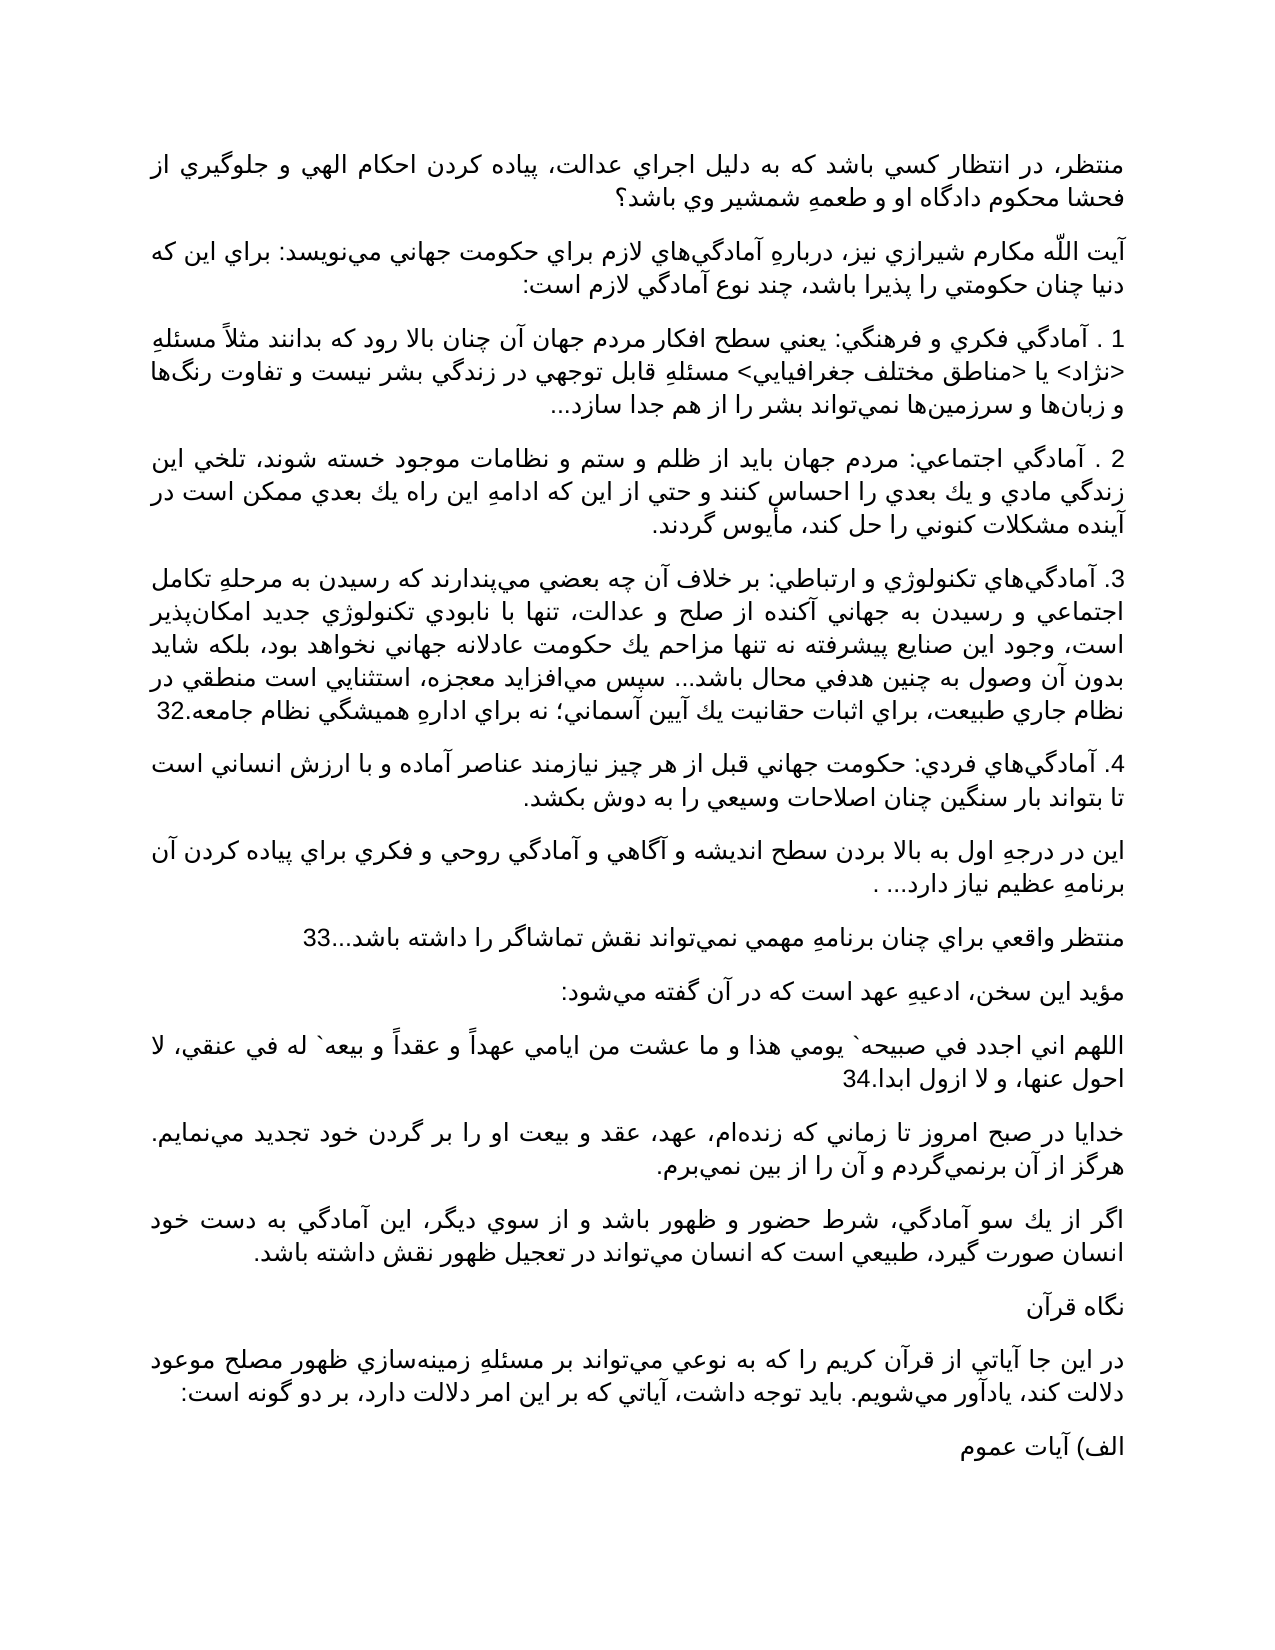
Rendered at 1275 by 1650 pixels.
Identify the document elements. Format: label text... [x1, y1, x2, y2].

text 1 . آمادگي‌ فكري‌ و فرهنگي: يعني‌ سطح‌ افكار مردم‌ جهان‌ آن‌ چنان‌ بالا رود كه‌ بدانند مثلاً مسئلهِ‌ <نژاد> يا <مناطق‌ مختلف‌ جغرافيايي> مسئلهِ‌ قابل‌ توجهي‌ در زندگي‌ بشر نيست‌ و تفاوت‌ رنگ‌ها و زبان‌ها و سرزمين‌ها نمي‌تواند بشر را از هم‌ جدا سازد... [150, 324, 1125, 418]
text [150, 150, 1125, 212]
text 2 . آمادگي‌ اجتماعي: مردم‌ جهان‌ بايد از ظلم‌ و ستم‌ و نظامات‌ موجود خسته‌ شوند، تلخي‌ اين‌ زندگي‌ مادي‌ و يك‌ بعدي‌ را احساس‌ كنند و حتي‌ از اين‌ كه‌ ادامهِ‌ اين‌ راه‌ يك‌ بعدي‌ ممكن‌ است‌ در آينده‌ مشكلات‌ كنوني‌ را حل‌ كند، مأ‌يوس‌ گردند. [150, 444, 1125, 538]
text الف) آيات‌ عموم‌ [150, 1432, 1125, 1461]
text 4. آمادگي‌هاي‌ فردي: حكومت‌ جهاني‌ قبل‌ از هر چيز نيازمند عناصر آماده‌ و با ارزش‌ انساني‌ است‌ تا بتواند بار سنگين‌ چنان‌ اصلاحات‌ وسيعي‌ را به‌ دوش‌ بكشد. [150, 749, 1125, 811]
text خدايا در صبح‌ امروز تا زماني‌ كه‌ زنده‌ام، عهد، عقد و بيعت‌ او را بر گردن‌ خود تجديد مي‌نمايم. هرگز از آن‌ برنمي‌گردم‌ و آن‌ را از بين‌ نمي‌برم. [150, 1118, 1125, 1179]
text منتظر واقعي‌ براي‌ چنان‌ برنامهِ‌ مهمي‌ نمي‌تواند نقش‌ تماشاگر را داشته‌ باشد...33 [150, 923, 1125, 952]
text اگر از يك‌ سو آمادگي، شرط‌ حضور و ظهور باشد و از سوي‌ ديگر، اين‌ آمادگي‌ به‌ دست‌ خود انسان‌ صورت‌ گيرد، طبيعي‌ است‌ كه‌ انسان‌ مي‌تواند در تعجيل‌ ظهور نقش‌ داشته‌ باشد. [150, 1205, 1125, 1266]
text در اين‌ جا آياتي‌ از قرآن‌ كريم‌ را كه‌ به‌ نوعي‌ مي‌تواند بر مسئلهِ‌ زمينه‌سازي‌ ظهور مصلح‌ موعود دلالت‌ كند، يادآور مي‌شويم. بايد توجه‌ داشت، آياتي‌ كه‌ بر اين‌ امر دلالت‌ دارد، بر دو گونه‌ است: [150, 1345, 1125, 1407]
text مؤ‌يد اين‌ سخن، ادعيهِ‌ عهد است‌ كه‌ در آن‌ گفته‌ مي‌شود: [150, 977, 1125, 1006]
text اللهم‌ اني‌ اجدد في‌ صبيحه` يومي‌ هذا و ما عشت‌ من‌ ايامي‌ عهداً و عقداً و بيعه` له‌ في‌ عنقي، لا احول‌ عنها، و لا ازول‌ ابدا.34 [150, 1031, 1125, 1093]
text 3. آمادگي‌هاي‌ تكنولوژي‌ و ارتباطي: بر خلاف‌ آن‌ چه‌ بعضي‌ مي‌پندارند كه‌ رسيدن‌ به‌ مرحلهِ‌ تكامل‌ اجتماعي‌ و رسيدن‌ به‌ جهاني‌ آكنده‌ از صلح‌ و عدالت، تنها با نابودي‌ تكنولوژي‌ جديد امكان‌پذير است، وجود اين‌ صنايع‌ پيشرفته‌ نه‌ تنها مزاحم‌ يك‌ حكومت‌ عادلانه‌ جهاني‌ نخواهد بود، بلكه‌ شايد بدون‌ آن‌ وصول‌ به‌ چنين‌ هدفي‌ محال‌ باشد... سپس‌ مي‌افزايد معجزه، استثنايي‌ است‌ منطقي‌ در نظام‌ جاري‌ طبيعت، براي‌ اثبات‌ حقانيت‌ يك‌ آيين‌ آسماني؛ نه‌ براي‌ ادارهِ‌ هميشگي‌ نظام‌ جامعه.32 [150, 563, 1125, 724]
text نگاه‌ قرآن‌ [150, 1292, 1125, 1320]
text آيت‌ اللّه‌ مكارم‌ شيرازي‌ نيز، دربارهِ‌ آمادگي‌هاي‌ لازم‌ براي‌ حكومت‌ جهاني‌ مي‌نويسد: براي‌ اين‌ كه‌ دنيا چنان‌ حكومتي‌ را پذيرا باشد، چند نوع‌ آمادگي‌ لازم‌ است: [150, 237, 1125, 299]
text اين‌ در درجهِ‌ اول‌ به‌ بالا بردن‌ سطح‌ انديشه‌ و آگاهي‌ و آمادگي‌ روحي‌ و فكري‌ براي‌ پياده‌ كردن‌ آن‌ برنامهِ‌ عظيم‌ نياز دارد... . [150, 836, 1125, 898]
